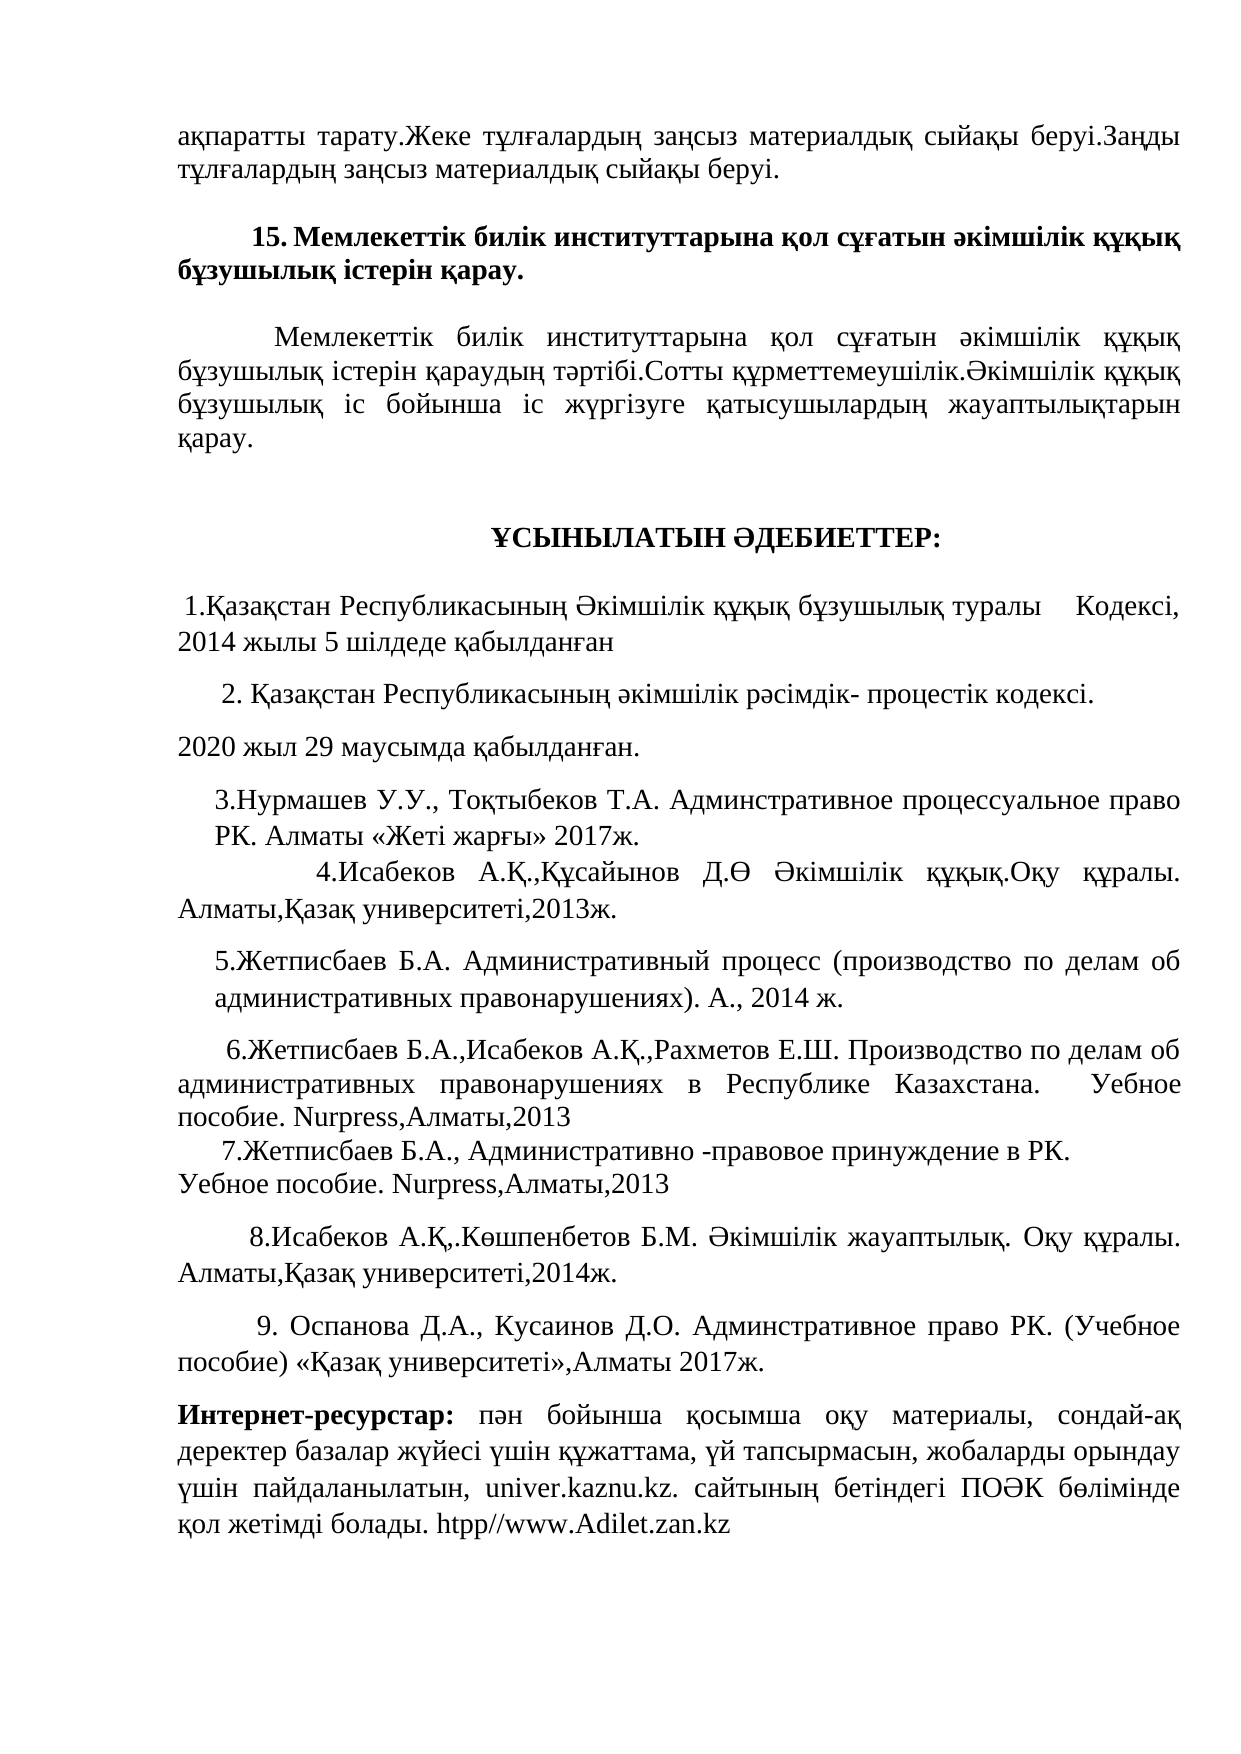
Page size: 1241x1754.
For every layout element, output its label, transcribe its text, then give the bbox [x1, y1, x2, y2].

text 15. Мемлекеттік билік институттарына қол сұғатын әкімшілік құқық бұзушылық істерін қарау. [177, 219, 1181, 286]
text Интернет-ресурстар: пән бойынша қосымша оқу материалы, сондай-ақ деректер базалар жүйесі үшін құжаттама, үй тапсырмасын, жобаларды орындау үшін пайдаланылатын, univer.kaznu.kz. сайтының бетіндегі ПОӘК бөлімінде қол жетімді болады. htpp//www.Adilet.zan.kz [177, 1397, 1181, 1539]
text Мемлекеттік билік институттарына қол сұғатын әкімшілік құқық бұзушылық істерін қараудың тәртібі.Сотты құрметтемеушілік.Әкімшілік құқық бұзушылық іс бойынша іс жүргізуге қатысушылардың жауаптылықтарын қарау. [177, 319, 1181, 453]
text 5.Жетписбаев Б.А. Административный процесс (производство по делам об административных правонарушениях). А., 2014 ж. [214, 943, 1181, 1013]
text 1.Қазақстан Республикасының Әкімшілік құқық бұзушылық туралы Кодексі, 2014 жылы 5 шілдеде қабылданған [177, 588, 1181, 657]
text 8.Исабеков А.Қ,.Көшпенбетов Б.М. Әкімшілік жауаптылық. Оқу құралы. Алматы,Қазақ университеті,2014ж. [177, 1219, 1181, 1289]
text 6.Жетписбаев Б.А.,Исабеков А.Қ.,Рахметов Е.Ш. Производство по делам об административных правонарушениях в Республике Казахстана. Уебное пособие. Nurpress,Алматы,2013 [177, 1032, 1181, 1133]
text 2. Қазақстан Республикасының әкімшілік рәсімдік- процестік кодексі. [177, 677, 1181, 710]
text 7.Жетписбаев Б.А., Административно -правовое принуждение в РК. [177, 1133, 1181, 1167]
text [177, 118, 1181, 185]
text 9. Оспанова Д.А., Кусаинов Д.О. Админстративное право РК. (Учебное пособие) «Қазақ университеті»,Алматы 2017ж. [177, 1308, 1181, 1378]
text ҰСЫНЫЛАТЫН ӘДЕБИЕТТЕР: [177, 521, 1181, 554]
text 2020 жыл 29 маусымда қабылданған. [177, 729, 1181, 763]
text 4.Исабеков А.Қ.,Құсайынов Д.Ө Әкімшілік құқық.Оқу құралы. Алматы,Қазақ университеті,2013ж. [177, 854, 1181, 924]
text 3.Нурмашев У.У., Тоқтыбеков Т.А. Админстративное процессуальное право РК. Алматы «Жеті жарғы» 2017ж. [214, 782, 1181, 852]
text Уебное пособие. Nurpress,Алматы,2013 [177, 1167, 1181, 1200]
